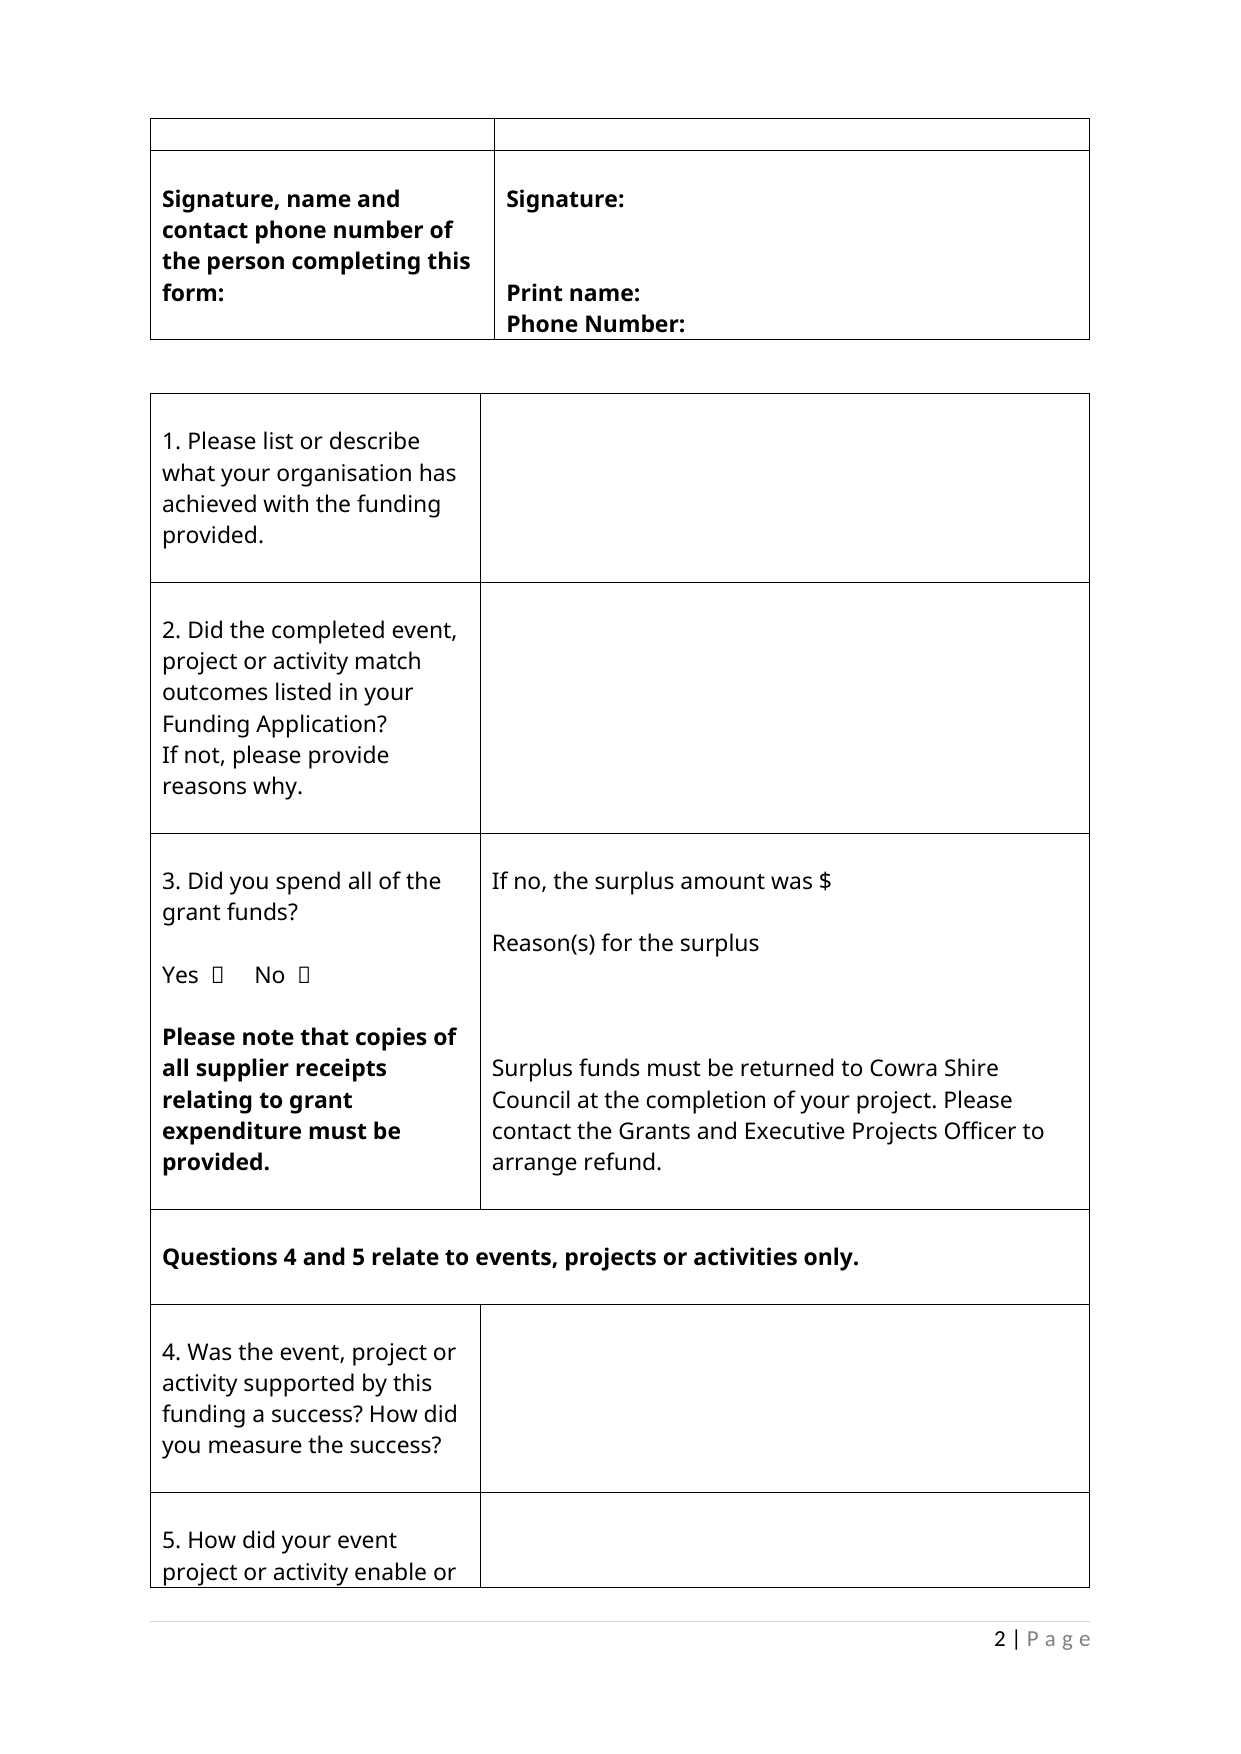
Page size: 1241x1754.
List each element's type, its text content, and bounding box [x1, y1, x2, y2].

table_cell [481, 1305, 1089, 1492]
table_cell Questions 4 and 5 relate to events, projects or activities only. [151, 1210, 1089, 1303]
table_cell [481, 1493, 1089, 1587]
table_cell 2. Did the completed event, project or activity match outcomes listed in your Funding Application? If not, please provide reasons why. [151, 583, 480, 833]
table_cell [495, 119, 1089, 150]
table_header [481, 394, 1089, 582]
table_cell Signature, name and contact phone number of the person completing this form: [151, 151, 494, 339]
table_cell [151, 1493, 480, 1587]
table_cell Signature: Print name: Phone Number: [495, 151, 1089, 339]
table_cell 4. Was the event, project or activity supported by this funding a success? How did you measure the success? [151, 1305, 480, 1492]
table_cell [151, 119, 494, 150]
table_cell [481, 583, 1089, 833]
table_cell 3. Did you spend all of the grant funds? Yes  No  Please note that copies of all supplier receipts relating to grant expenditure must be provided. [151, 834, 480, 1209]
table_cell If no, the surplus amount was $ Reason(s) for the surplus Surplus funds must be returned to Cowra Shire Council at the completion of your project. Please contact the Grants and Executive Projects Officer to arrange refund. [481, 834, 1089, 1209]
table_header 1. Please list or describe what your organisation has achieved with the funding provided. [151, 394, 480, 582]
